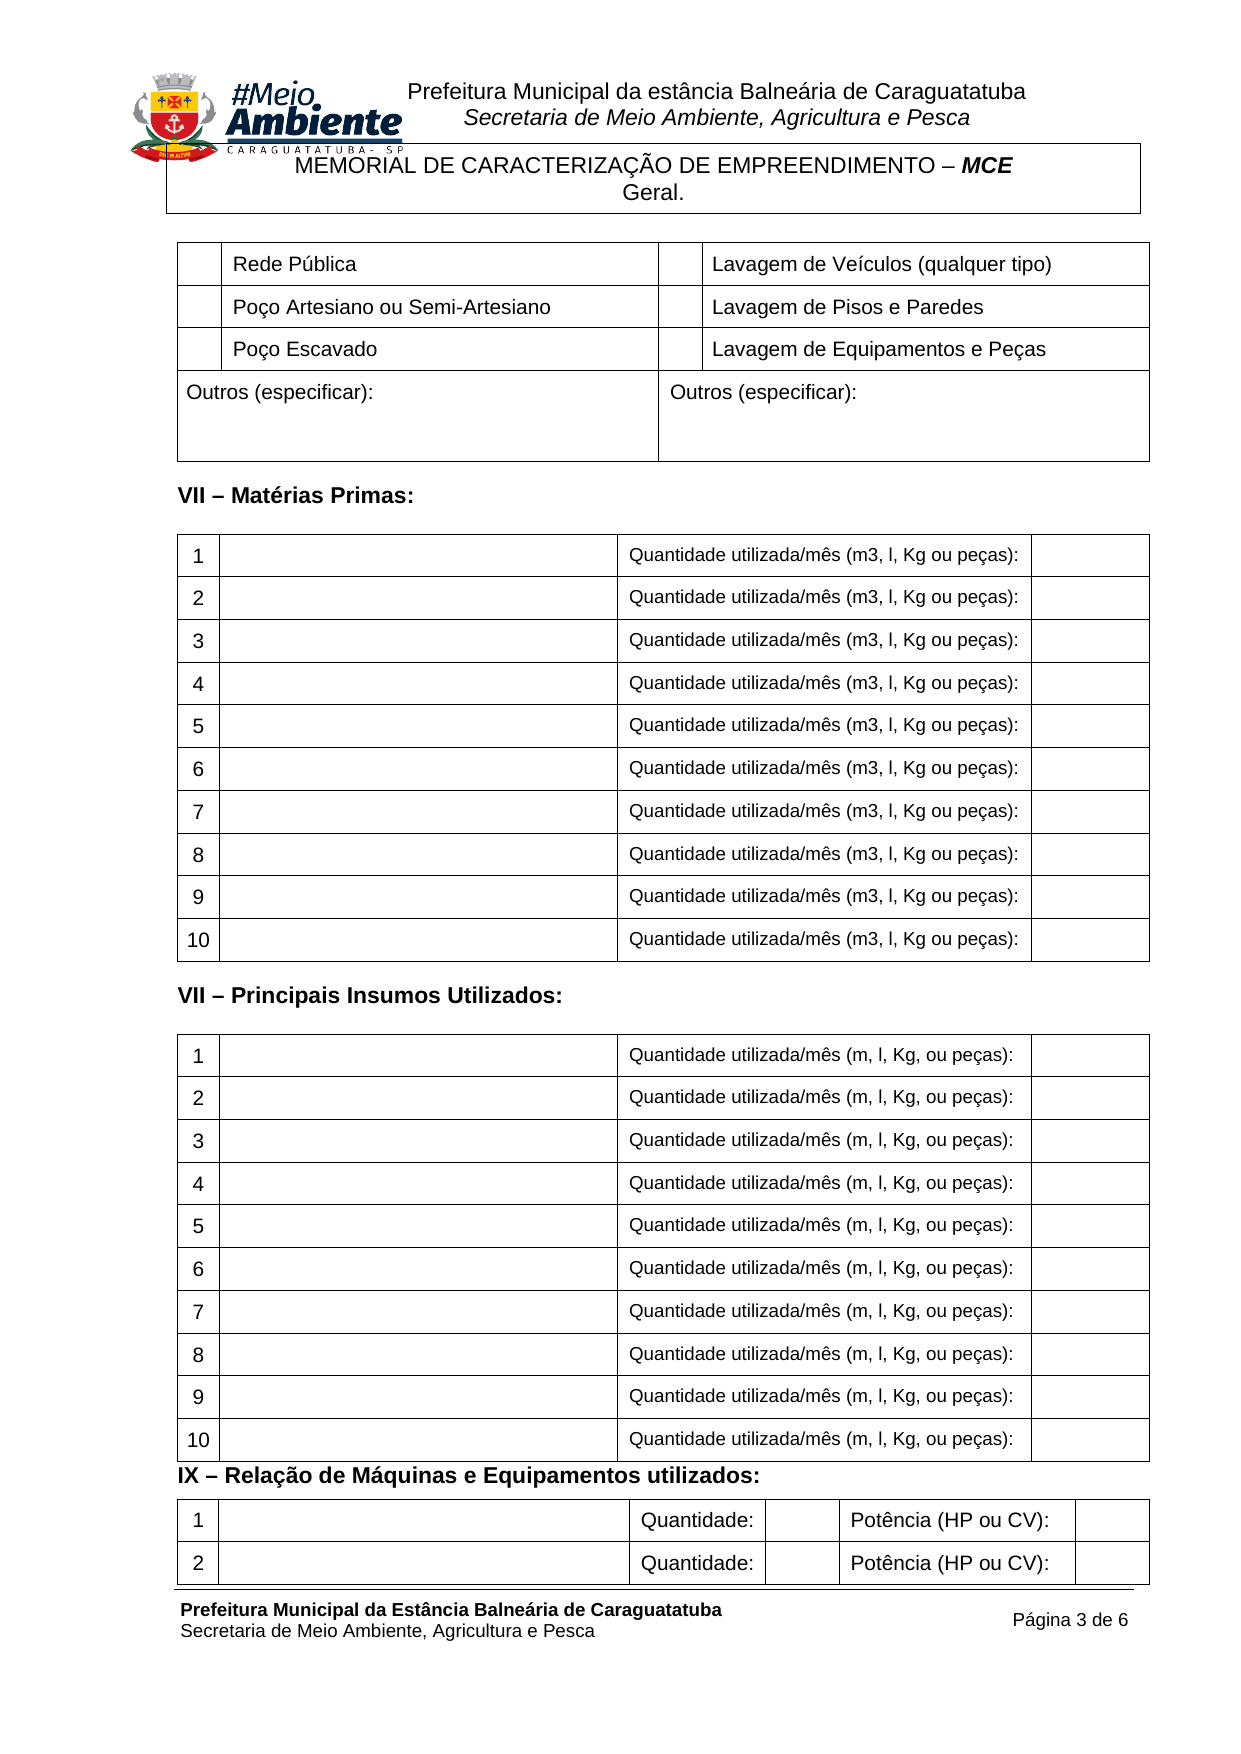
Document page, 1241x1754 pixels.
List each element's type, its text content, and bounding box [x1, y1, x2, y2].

table_cell [220, 1419, 617, 1461]
table_cell 7 [178, 1291, 219, 1332]
table_cell Lavagem de Pisos e Paredes [703, 286, 1149, 327]
table_cell 3 [178, 1120, 219, 1162]
table_cell Lavagem de Equipamentos e Peças [703, 328, 1149, 370]
table_header [220, 1035, 617, 1076]
table_cell Quantidade utilizada/mês (m, l, Kg, ou peças): [618, 1376, 1031, 1418]
table_cell [659, 286, 702, 327]
table_cell 2 [178, 577, 219, 619]
table_cell [1032, 663, 1149, 704]
table_cell [1032, 876, 1149, 918]
table_cell [1032, 1376, 1149, 1418]
table_cell 4 [178, 1163, 219, 1204]
table_cell [220, 1248, 617, 1290]
table_cell Quantidade utilizada/mês (m, l, Kg, ou peças): [618, 1291, 1031, 1332]
table_cell 7 [178, 791, 219, 832]
table_cell [1032, 1120, 1149, 1162]
table_cell Poço Artesiano ou Semi-Artesiano [222, 286, 658, 327]
table_cell Quantidade utilizada/mês (m3, l, Kg ou peças): [618, 834, 1031, 875]
table_cell [220, 1334, 617, 1375]
table_cell [220, 663, 617, 704]
table_cell [220, 1376, 617, 1418]
table_cell 10 [178, 1419, 219, 1461]
table_cell Quantidade utilizada/mês (m, l, Kg, ou peças): [618, 1205, 1031, 1247]
table_header Potência (HP ou CV): [840, 1500, 1075, 1541]
table_cell Quantidade utilizada/mês (m, l, Kg, ou peças): [618, 1248, 1031, 1290]
table_header [1032, 535, 1149, 576]
table_cell Quantidade utilizada/mês (m3, l, Kg ou peças): [618, 791, 1031, 832]
table_cell Quantidade utilizada/mês (m, l, Kg, ou peças): [618, 1120, 1031, 1162]
table_cell Quantidade utilizada/mês (m, l, Kg, ou peças): [618, 1077, 1031, 1119]
table_cell 5 [178, 705, 219, 747]
table_header [1032, 1035, 1149, 1076]
table_cell [220, 577, 617, 619]
table_cell 4 [178, 663, 219, 704]
table_cell 3 [178, 620, 219, 662]
table_cell [1032, 577, 1149, 619]
table_header 1 [178, 535, 219, 576]
table_cell Quantidade: [630, 1542, 765, 1584]
text IX – Relação de Máquinas e Equipamentos utilizados: [177, 1462, 1152, 1488]
table_cell [220, 705, 617, 747]
table_cell 2 [178, 1542, 218, 1584]
table_header [1076, 1500, 1149, 1541]
table_cell Rede Pública [222, 243, 658, 284]
table_header 1 [178, 1035, 219, 1076]
picture [130, 73, 403, 162]
table_header [219, 1500, 629, 1541]
table_cell [1032, 1334, 1149, 1375]
table_cell [220, 791, 617, 832]
table_cell Quantidade utilizada/mês (m, l, Kg, ou peças): [618, 1419, 1031, 1461]
table_cell [220, 834, 617, 875]
picture [167, 144, 403, 162]
table_cell Quantidade utilizada/mês (m3, l, Kg ou peças): [618, 663, 1031, 704]
table_cell [219, 1542, 629, 1584]
table_cell [220, 1291, 617, 1332]
table_cell [1032, 748, 1149, 790]
table_cell Quantidade utilizada/mês (m3, l, Kg ou peças): [618, 705, 1031, 747]
table_cell Lavagem de Veículos (qualquer tipo) [703, 243, 1149, 284]
table_cell Quantidade utilizada/mês (m3, l, Kg ou peças): [618, 748, 1031, 790]
table_cell Quantidade utilizada/mês (m3, l, Kg ou peças): [618, 919, 1031, 961]
table_cell 6 [178, 1248, 219, 1290]
table_cell [220, 876, 617, 918]
table_cell [1032, 1077, 1149, 1119]
table_cell [1032, 791, 1149, 832]
table_header Quantidade: [630, 1500, 765, 1541]
table_cell [766, 1542, 839, 1584]
table_cell [659, 328, 702, 370]
table_cell [220, 620, 617, 662]
table_cell [220, 1163, 617, 1204]
table_cell Outros (especificar): [178, 371, 658, 461]
table_cell [1032, 1205, 1149, 1247]
table_header Quantidade utilizada/mês (m3, l, Kg ou peças): [618, 535, 1031, 576]
table_cell 6 [178, 748, 219, 790]
table_cell Quantidade utilizada/mês (m, l, Kg, ou peças): [618, 1334, 1031, 1375]
table_cell Quantidade utilizada/mês (m3, l, Kg ou peças): [618, 577, 1031, 619]
table_cell [220, 748, 617, 790]
table_cell Potência (HP ou CV): [840, 1542, 1075, 1584]
table_cell [1032, 620, 1149, 662]
table_cell [220, 1077, 617, 1119]
table_cell 2 [178, 1077, 219, 1119]
table_cell 9 [178, 876, 219, 918]
table_cell [659, 243, 702, 284]
table_header 1 [178, 1500, 218, 1541]
text VII – Matérias Primas: [177, 482, 1152, 509]
table_cell 8 [178, 834, 219, 875]
table_cell 10 [178, 919, 219, 961]
table_cell 9 [178, 1376, 219, 1418]
table_cell [1032, 834, 1149, 875]
table_cell Quantidade utilizada/mês (m3, l, Kg ou peças): [618, 876, 1031, 918]
table_cell [178, 328, 221, 370]
table_cell Poço Escavado [222, 328, 658, 370]
table_cell [1032, 1248, 1149, 1290]
table_cell 8 [178, 1334, 219, 1375]
table_header [220, 535, 617, 576]
table_cell Quantidade utilizada/mês (m3, l, Kg ou peças): [618, 620, 1031, 662]
table_cell [220, 919, 617, 961]
table_cell [1032, 705, 1149, 747]
table_cell [1032, 1163, 1149, 1204]
table_cell Outros (especificar): [659, 371, 1149, 461]
table_cell [1032, 1419, 1149, 1461]
text VII – Principais Insumos Utilizados: [177, 982, 1152, 1009]
table_header [766, 1500, 839, 1541]
table_cell Quantidade utilizada/mês (m, l, Kg, ou peças): [618, 1163, 1031, 1204]
table_cell [220, 1205, 617, 1247]
table_cell [178, 286, 221, 327]
table_cell 5 [178, 1205, 219, 1247]
table_cell [220, 1120, 617, 1162]
table_cell [1076, 1542, 1149, 1584]
table_cell [1032, 1291, 1149, 1332]
table_cell [178, 243, 221, 284]
table_header Quantidade utilizada/mês (m, l, Kg, ou peças): [618, 1035, 1031, 1076]
table_cell [1032, 919, 1149, 961]
